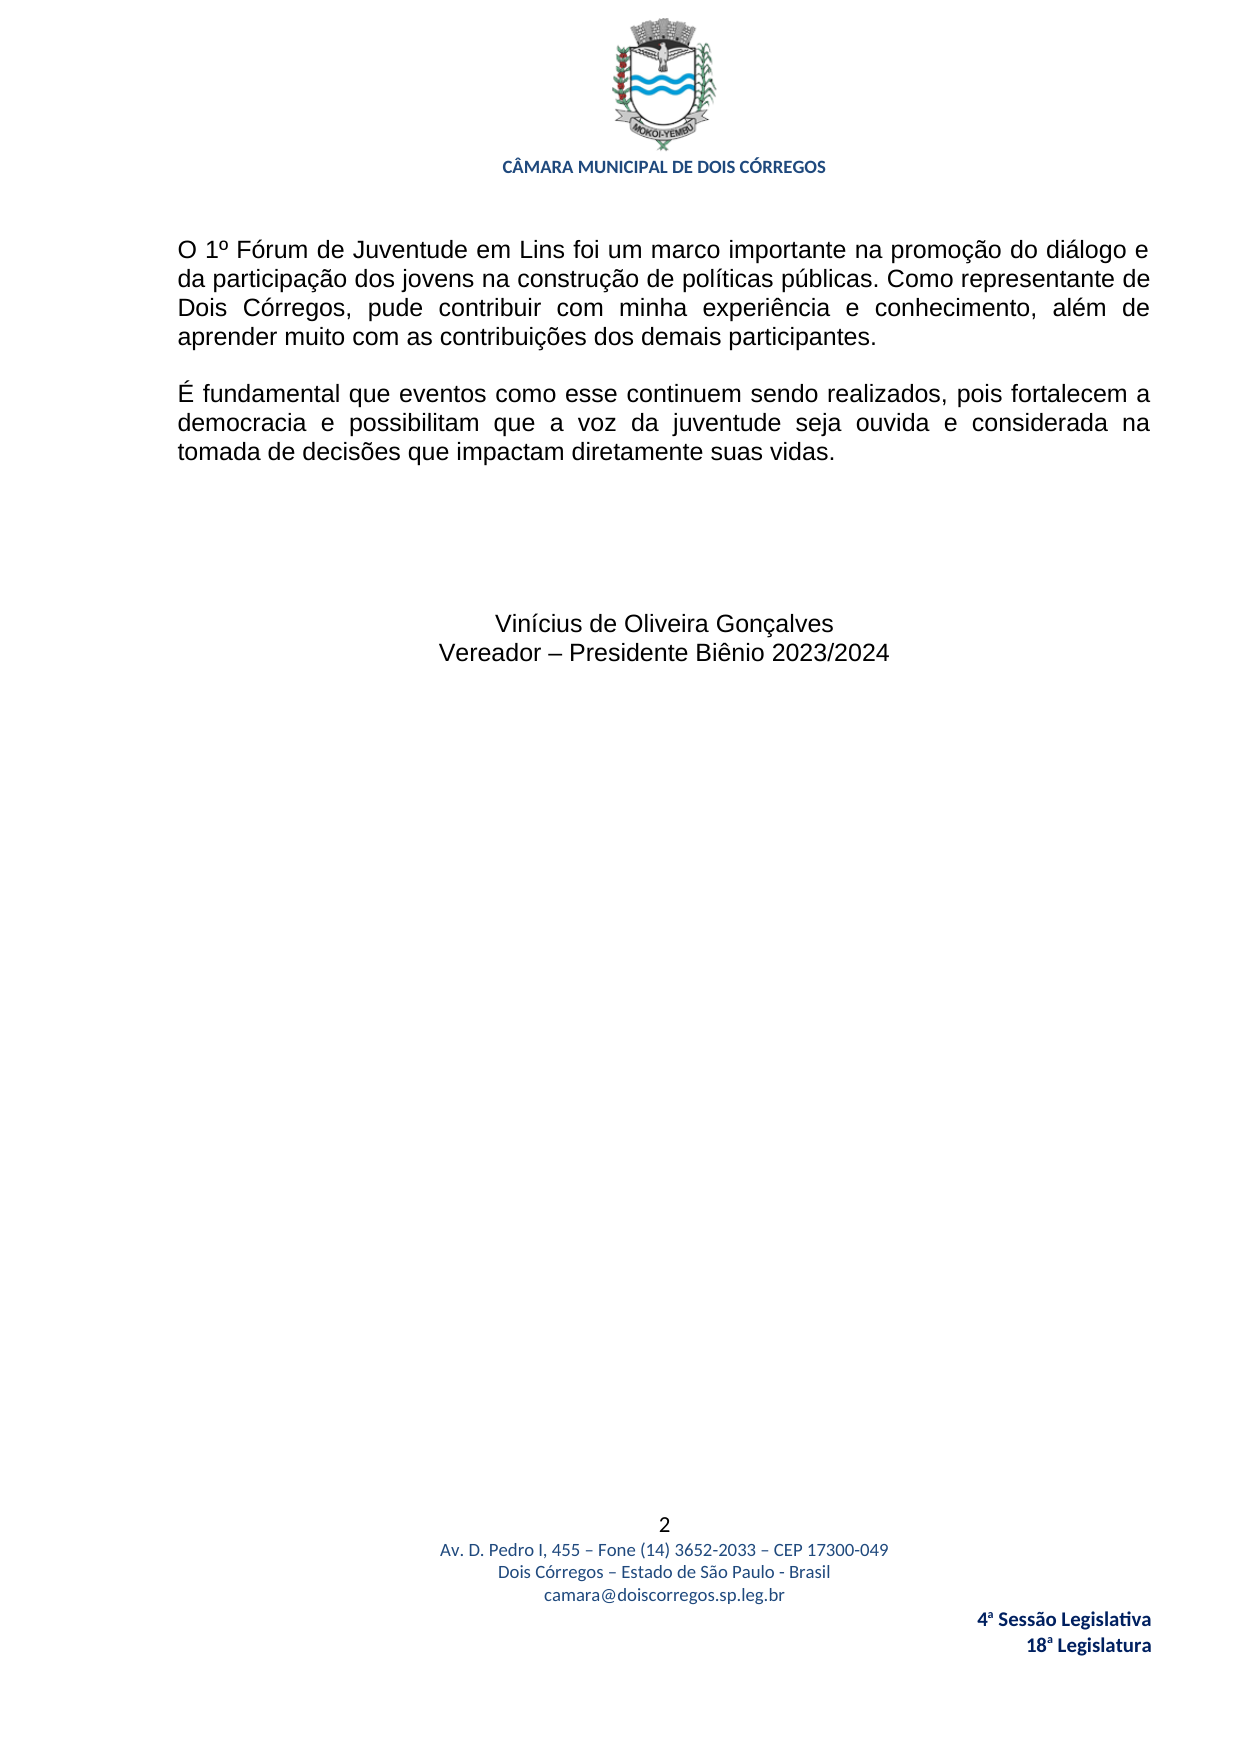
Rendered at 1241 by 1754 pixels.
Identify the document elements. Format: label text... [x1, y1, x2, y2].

text É fundamental que eventos como esse continuem sendo realizados, pois fortalecem a democracia e possibilitam que a voz da juventude seja ouvida e considerada na tomada de decisões que impactam diretamente suas vidas. [177, 379, 1152, 465]
picture [609, 17, 720, 154]
text O 1º Fórum de Juventude em Lins foi um marco importante na promoção do diálogo e da participação dos jovens na construção de políticas públicas. Como representante de Dois Córregos, pude contribuir com minha experiência e conhecimento, além de aprender muito com as contribuições dos demais participantes. [177, 235, 1152, 350]
text Vereador – Presidente Biênio 2023/2024 [177, 638, 1152, 667]
text Vinícius de Oliveira Gonçalves [177, 609, 1152, 638]
